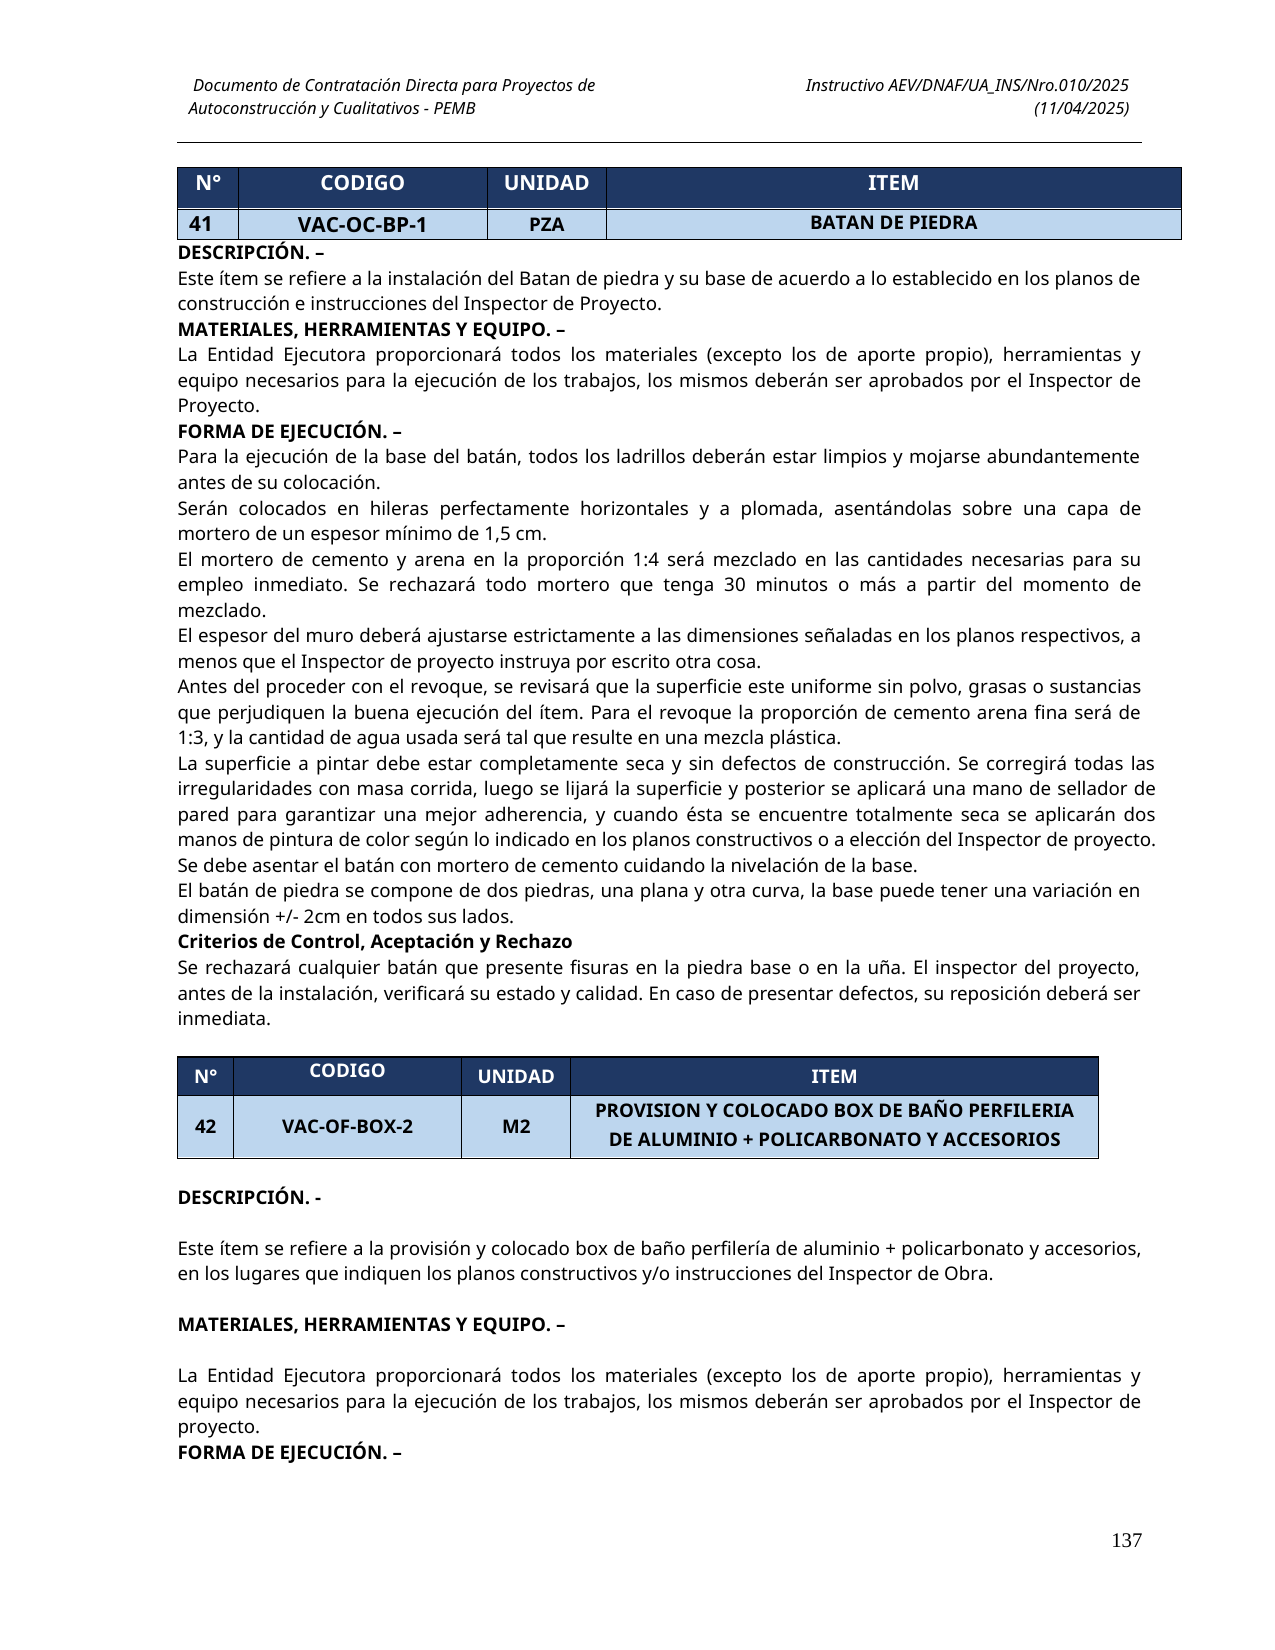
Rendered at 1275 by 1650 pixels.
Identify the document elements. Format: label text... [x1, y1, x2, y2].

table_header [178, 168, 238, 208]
text La superficie a pintar debe estar completamente seca y sin defectos de construcción. Se corregirá todas las irregularidades con masa corrida, luego se lijará la superficie y posterior se aplicará una mano de sellador de pared para garantizar una mejor adherencia, y cuando ésta se encuentre totalmente seca se aplicarán dos manos de pintura de color según lo indicado en los planos constructivos o a elección del Inspector de proyecto. [177, 750, 1156, 852]
text FORMA DE EJECUCIÓN. – [177, 418, 1142, 444]
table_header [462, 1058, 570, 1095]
text FORMA DE EJECUCIÓN. – [177, 1439, 1142, 1465]
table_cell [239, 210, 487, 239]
text MATERIALES, HERRAMIENTAS Y EQUIPO. – [177, 316, 1142, 342]
text La Entidad Ejecutora proporcionará todos los materiales (excepto los de aporte propio), herramientas y equipo necesarios para la ejecución de los trabajos, los mismos deberán ser aprobados por el Inspector de Proyecto. [177, 342, 1142, 418]
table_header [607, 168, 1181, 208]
text MATERIALES, HERRAMIENTAS Y EQUIPO. – [177, 1312, 1142, 1337]
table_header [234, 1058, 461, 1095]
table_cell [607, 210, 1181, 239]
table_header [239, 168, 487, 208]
text Antes del proceder con el revoque, se revisará que la superficie este uniforme sin polvo, grasas o sustancias que perjudiquen la buena ejecución del ítem. Para el revoque la proporción de cemento arena fina será de 1:3, y la cantidad de agua usada será tal que resulte en una mezcla plástica. [177, 673, 1142, 750]
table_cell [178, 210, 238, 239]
text Se rechazará cualquier batán que presente fisuras en la piedra base o en la uña. El inspector del proyecto, antes de la instalación, verificará su estado y calidad. En caso de presentar defectos, su reposición deberá ser inmediata. [177, 954, 1142, 1031]
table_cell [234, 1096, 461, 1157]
text El mortero de cemento y arena en la proporción 1:4 será mezclado en las cantidades necesarias para su empleo inmediato. Se rechazará todo mortero que tenga 30 minutos o más a partir del momento de mezclado. [177, 546, 1142, 622]
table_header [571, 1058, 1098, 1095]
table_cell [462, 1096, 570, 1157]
text Este ítem se refiere a la instalación del Batan de piedra y su base de acuerdo a lo establecido en los planos de construcción e instrucciones del Inspector de Proyecto. [177, 265, 1142, 316]
text Para la ejecución de la base del batán, todos los ladrillos deberán estar limpios y mojarse abundantemente antes de su colocación. [177, 444, 1142, 495]
text Se debe asentar el batán con mortero de cemento cuidando la nivelación de la base. [177, 852, 1142, 878]
text Criterios de Control, Aceptación y Rechazo [177, 929, 1142, 954]
text DESCRIPCIÓN. - [177, 1184, 1142, 1209]
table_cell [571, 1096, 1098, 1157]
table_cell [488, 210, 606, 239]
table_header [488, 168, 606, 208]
text Este ítem se refiere a la provisión y colocado box de baño perfilería de aluminio + policarbonato y accesorios, en los lugares que indiquen los planos constructivos y/o instrucciones del Inspector de Obra. [177, 1235, 1142, 1286]
text El batán de piedra se compone de dos piedras, una plana y otra curva, la base puede tener una variación en dimensión +/- 2cm en todos sus lados. [177, 878, 1142, 929]
text Serán colocados en hileras perfectamente horizontales y a plomada, asentándolas sobre una capa de mortero de un espesor mínimo de 1,5 cm. [177, 495, 1142, 546]
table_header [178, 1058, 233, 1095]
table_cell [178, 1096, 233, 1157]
text La Entidad Ejecutora proporcionará todos los materiales (excepto los de aporte propio), herramientas y equipo necesarios para la ejecución de los trabajos, los mismos deberán ser aprobados por el Inspector de proyecto. [177, 1363, 1142, 1439]
text DESCRIPCIÓN. – [177, 240, 1142, 265]
text El espesor del muro deberá ajustarse estrictamente a las dimensiones señaladas en los planos respectivos, a menos que el Inspector de proyecto instruya por escrito otra cosa. [177, 622, 1142, 673]
